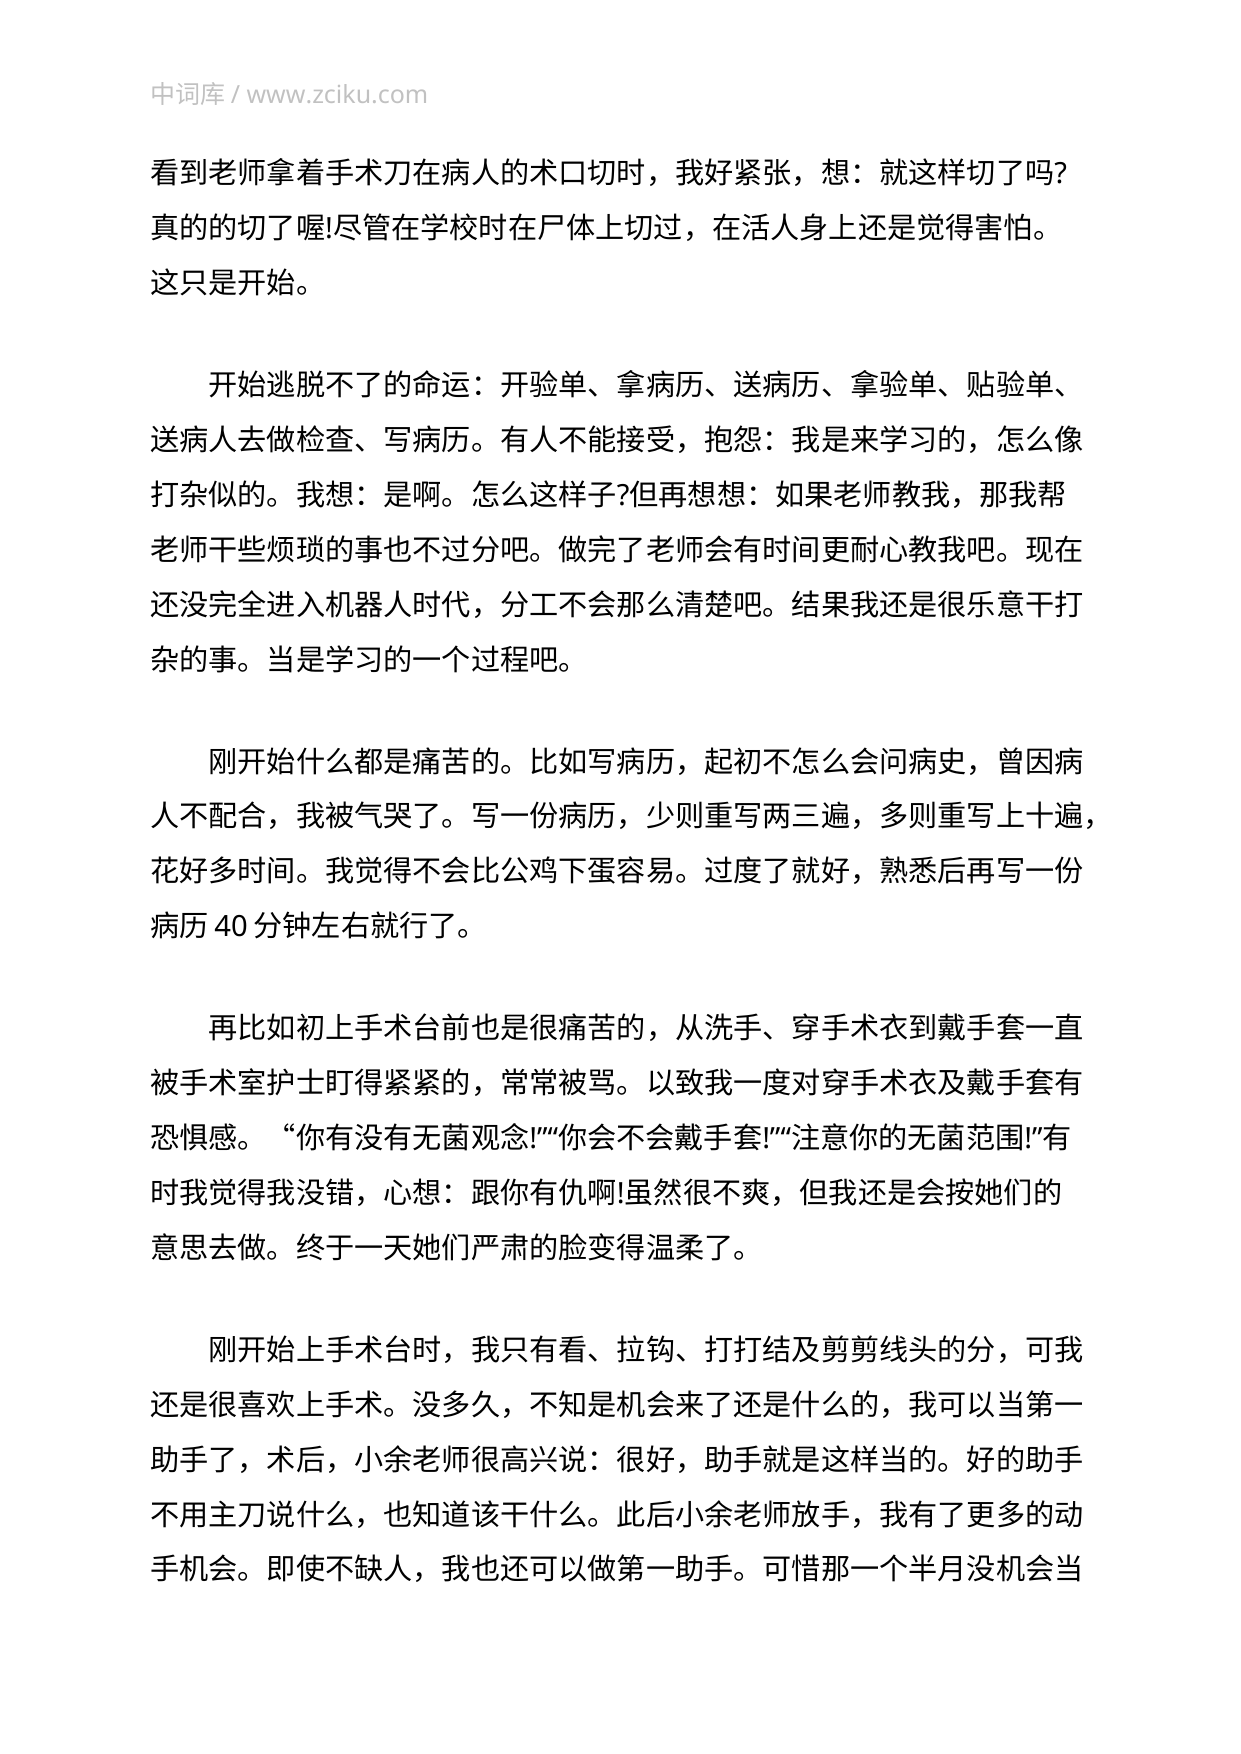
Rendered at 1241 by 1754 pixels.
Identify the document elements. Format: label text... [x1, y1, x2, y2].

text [150, 1326, 1090, 1588]
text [150, 150, 1090, 302]
text 再比如初上手术台前也是很痛苦的，从洗手、穿手术衣到戴手套一直被手术室护士盯得紧紧的，常常被骂。以致我一度对穿手术衣及戴手套有恐惧感。“你有没有无菌观念!”“你会不会戴手套!”“注意你的无菌范围!”有时我觉得我没错，心想：跟你有仇啊!虽然很不爽，但我还是会按她们的意思去做。终于一天她们严肃的脸变得温柔了。 [150, 1005, 1090, 1267]
text 刚开始什么都是痛苦的。比如写病历，起初不怎么会问病史，曾因病人不配合，我被气哭了。写一份病历，少则重写两三遍，多则重写上十遍，花好多时间。我觉得不会比公鸡下蛋容易。过度了就好，熟悉后再写一份病历40分钟左右就行了。 [150, 738, 1090, 945]
text 开始逃脱不了的命运：开验单、拿病历、送病历、拿验单、贴验单、送病人去做检查、写病历。有人不能接受，抱怨：我是来学习的，怎么像打杂似的。我想：是啊。怎么这样子?但再想想：如果老师教我，那我帮老师干些烦琐的事也不过分吧。做完了老师会有时间更耐心教我吧。现在还没完全进入机器人时代，分工不会那么清楚吧。结果我还是很乐意干打杂的事。当是学习的一个过程吧。 [150, 362, 1090, 679]
